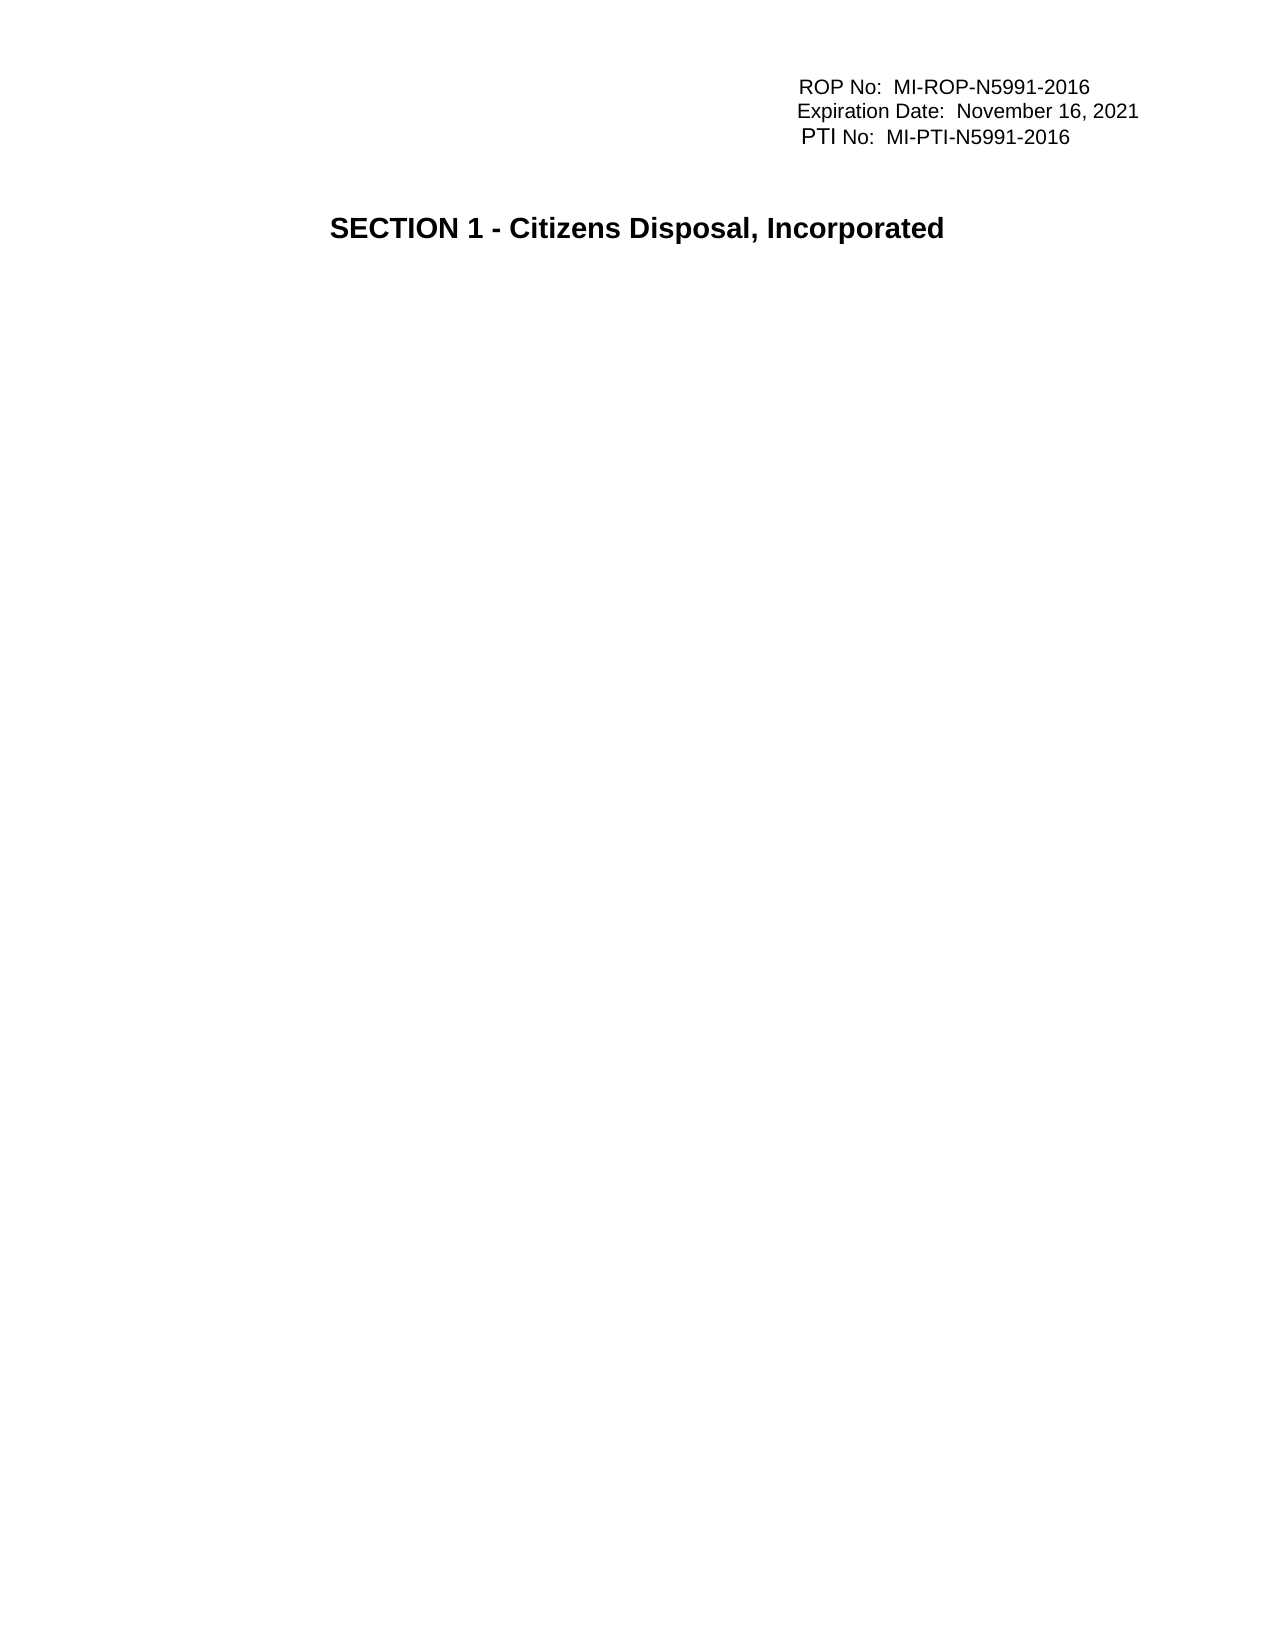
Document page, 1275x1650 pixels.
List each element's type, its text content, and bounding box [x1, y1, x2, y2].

subtitle SECTION 1 - Citizens Disposal, Incorporated [105, 212, 1170, 245]
